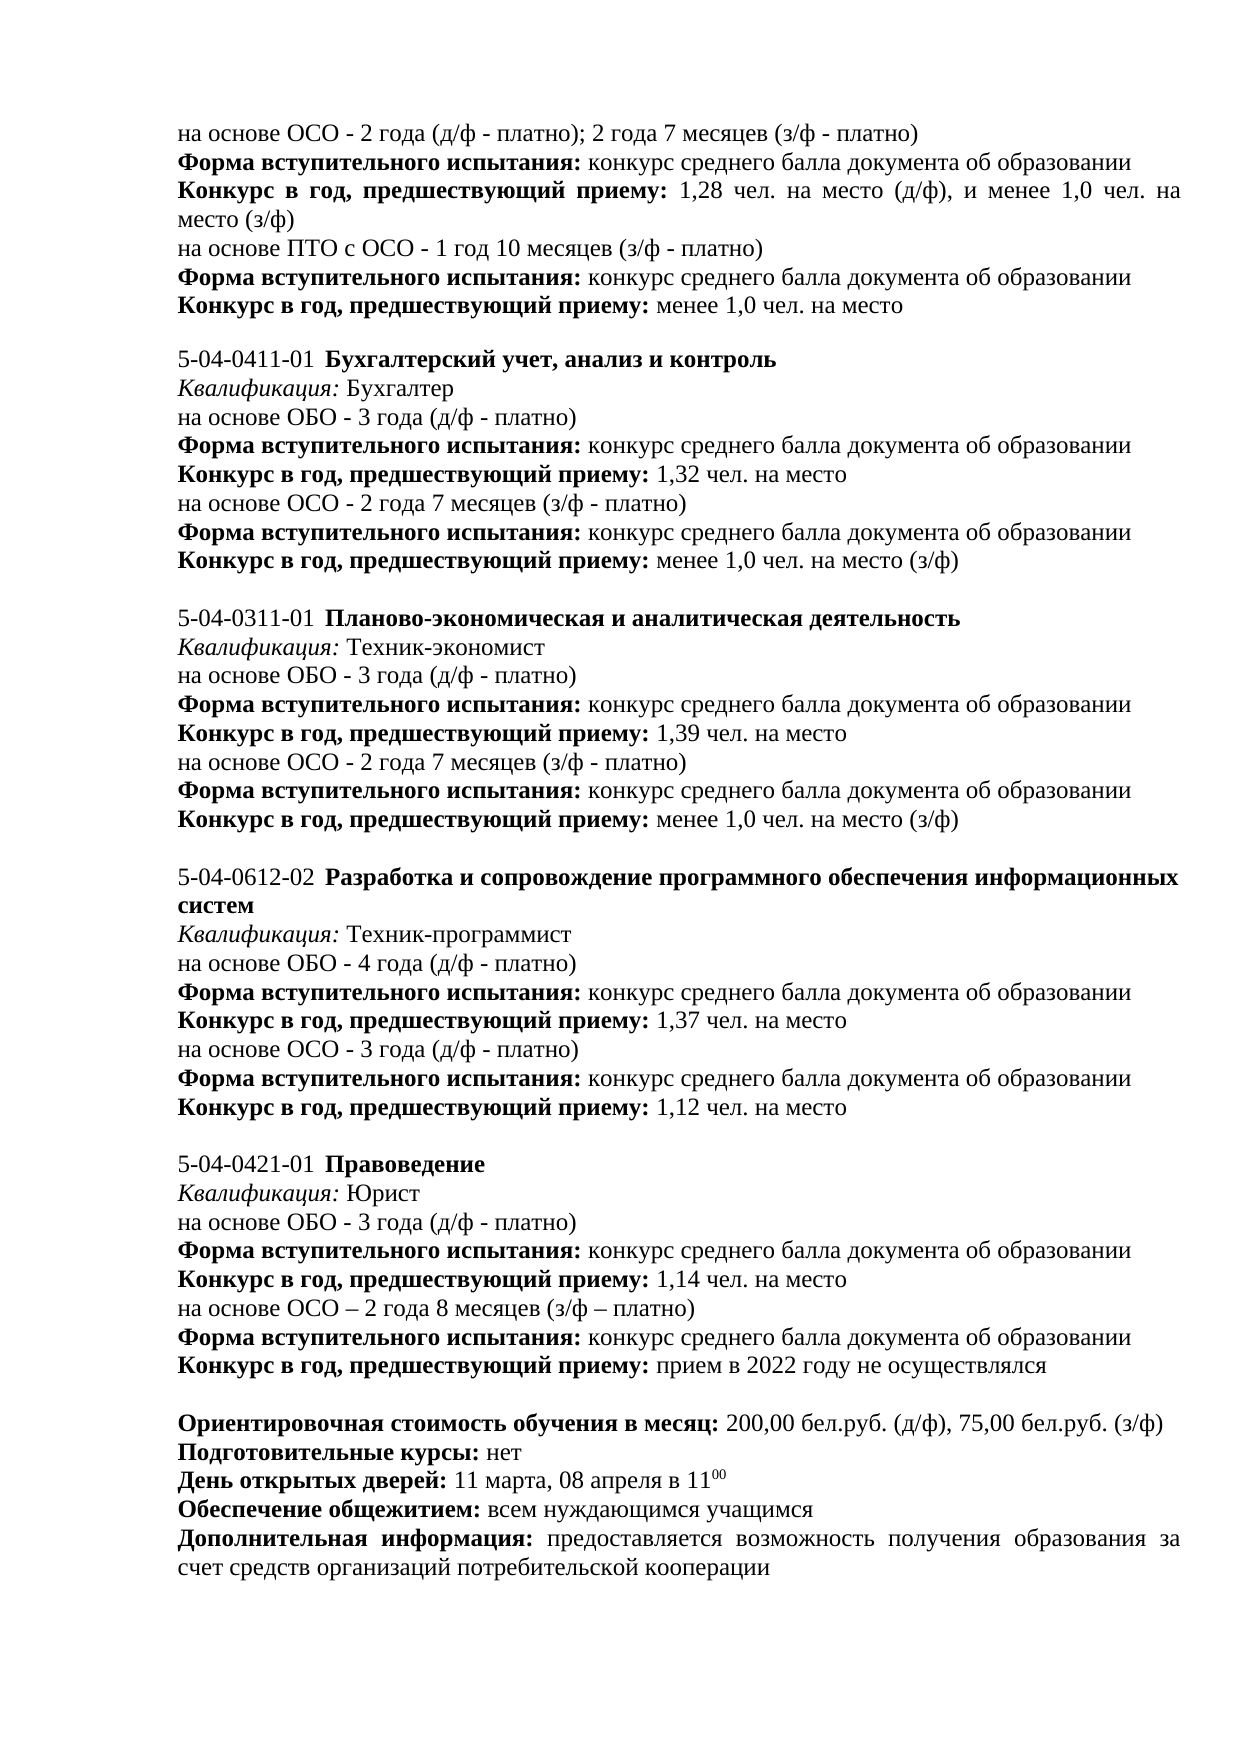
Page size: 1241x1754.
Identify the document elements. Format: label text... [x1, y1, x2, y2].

text Конкурс в год, предшествующий приему: менее 1,0 чел. на место (з/ф) [177, 804, 1181, 833]
text Конкурс в год, предшествующий приему: прием в 2022 году не осуществлялся [177, 1351, 1181, 1379]
text на основе ОСО - 2 года (д/ф - платно); 2 года 7 месяцев (з/ф - платно) [177, 118, 1181, 147]
text на основе ОБО - 3 года (д/ф - платно) [177, 402, 1181, 431]
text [177, 147, 1181, 176]
text Конкурс в год, предшествующий приему: 1,12 чел. на место [177, 1092, 1181, 1121]
text 5-04-0411-01 Бухгалтерский учет, анализ и контроль [177, 344, 1181, 373]
text 5-04-0612-02 Разработка и сопровождение программного обеспечения информационных [177, 862, 1181, 891]
text Квалификация: Техник-программист [177, 919, 1181, 948]
text Ориентировочная стоимость обучения в месяц: 200,00 бел.руб. (д/ф), 75,00 бел.руб. (з/ф) [177, 1408, 1181, 1437]
text Конкурс в год, предшествующий приему: 1,28 чел. на место (д/ф), и менее 1,0 чел. на место (з/ф) [177, 176, 1181, 233]
text Конкурс в год, предшествующий приему: 1,32 чел. на место [177, 459, 1181, 488]
text Форма вступительного испытания: конкурс среднего балла документа об образовании [177, 689, 1181, 718]
text Конкурс в год, предшествующий приему: менее 1,0 чел. на место (з/ф) [177, 546, 1181, 574]
text Форма вступительного испытания: конкурс среднего балла документа об образовании [177, 1063, 1181, 1092]
text Дополнительная информация: предоставляется возможность получения образования за счет средств организаций потребительской кооперации [177, 1523, 1181, 1581]
text на основе ОСО – 2 года 8 месяцев (з/ф – платно) [177, 1293, 1181, 1322]
text на основе ОБО - 3 года (д/ф - платно) [177, 661, 1181, 689]
text 5-04-0311-01 Планово-экономическая и аналитическая деятельность [177, 603, 1181, 632]
text Квалификация: Бухгалтер [177, 373, 1181, 402]
text систем [177, 891, 1181, 919]
text на основе ОСО - 3 года (д/ф - платно) [177, 1034, 1181, 1063]
text Конкурс в год, предшествующий приему: менее 1,0 чел. на место [177, 291, 1181, 319]
text 5-04-0421-01 Правоведение [177, 1149, 1181, 1178]
text Обеспечение общежитием: всем нуждающимся учащимся [177, 1494, 1181, 1523]
text Форма вступительного испытания: конкурс среднего балла документа об образовании [177, 1322, 1181, 1351]
text на основе ОСО - 2 года 7 месяцев (з/ф - платно) [177, 488, 1181, 517]
text Конкурс в год, предшествующий приему: 1,39 чел. на место [177, 718, 1181, 747]
text Форма вступительного испытания: конкурс среднего балла документа об образовании [177, 776, 1181, 804]
text Квалификация: Юрист [177, 1178, 1181, 1207]
text на основе ПТО с ОСО - 1 год 10 месяцев (з/ф - платно) [177, 233, 1181, 262]
text Конкурс в год, предшествующий приему: 1,37 чел. на место [177, 1006, 1181, 1034]
text Форма вступительного испытания: конкурс среднего балла документа об образовании [177, 517, 1181, 546]
text Форма вступительного испытания: конкурс среднего балла документа об образовании [177, 977, 1181, 1006]
text Квалификация: Техник-экономист [177, 632, 1181, 661]
text День открытых дверей: 11 марта, 08 апреля в 1100 [177, 1466, 1181, 1494]
text на основе ОСО - 2 года 7 месяцев (з/ф - платно) [177, 747, 1181, 776]
text Конкурс в год, предшествующий приему: 1,14 чел. на место [177, 1264, 1181, 1293]
text на основе ОБО - 3 года (д/ф - платно) [177, 1207, 1181, 1236]
text Форма вступительного испытания: конкурс среднего балла документа об образовании [177, 1236, 1181, 1264]
text Подготовительные курсы: нет [177, 1437, 1181, 1466]
text Форма вступительного испытания: конкурс среднего балла документа об образовании [177, 262, 1181, 291]
text на основе ОБО - 4 года (д/ф - платно) [177, 948, 1181, 977]
text Форма вступительного испытания: конкурс среднего балла документа об образовании [177, 431, 1181, 459]
